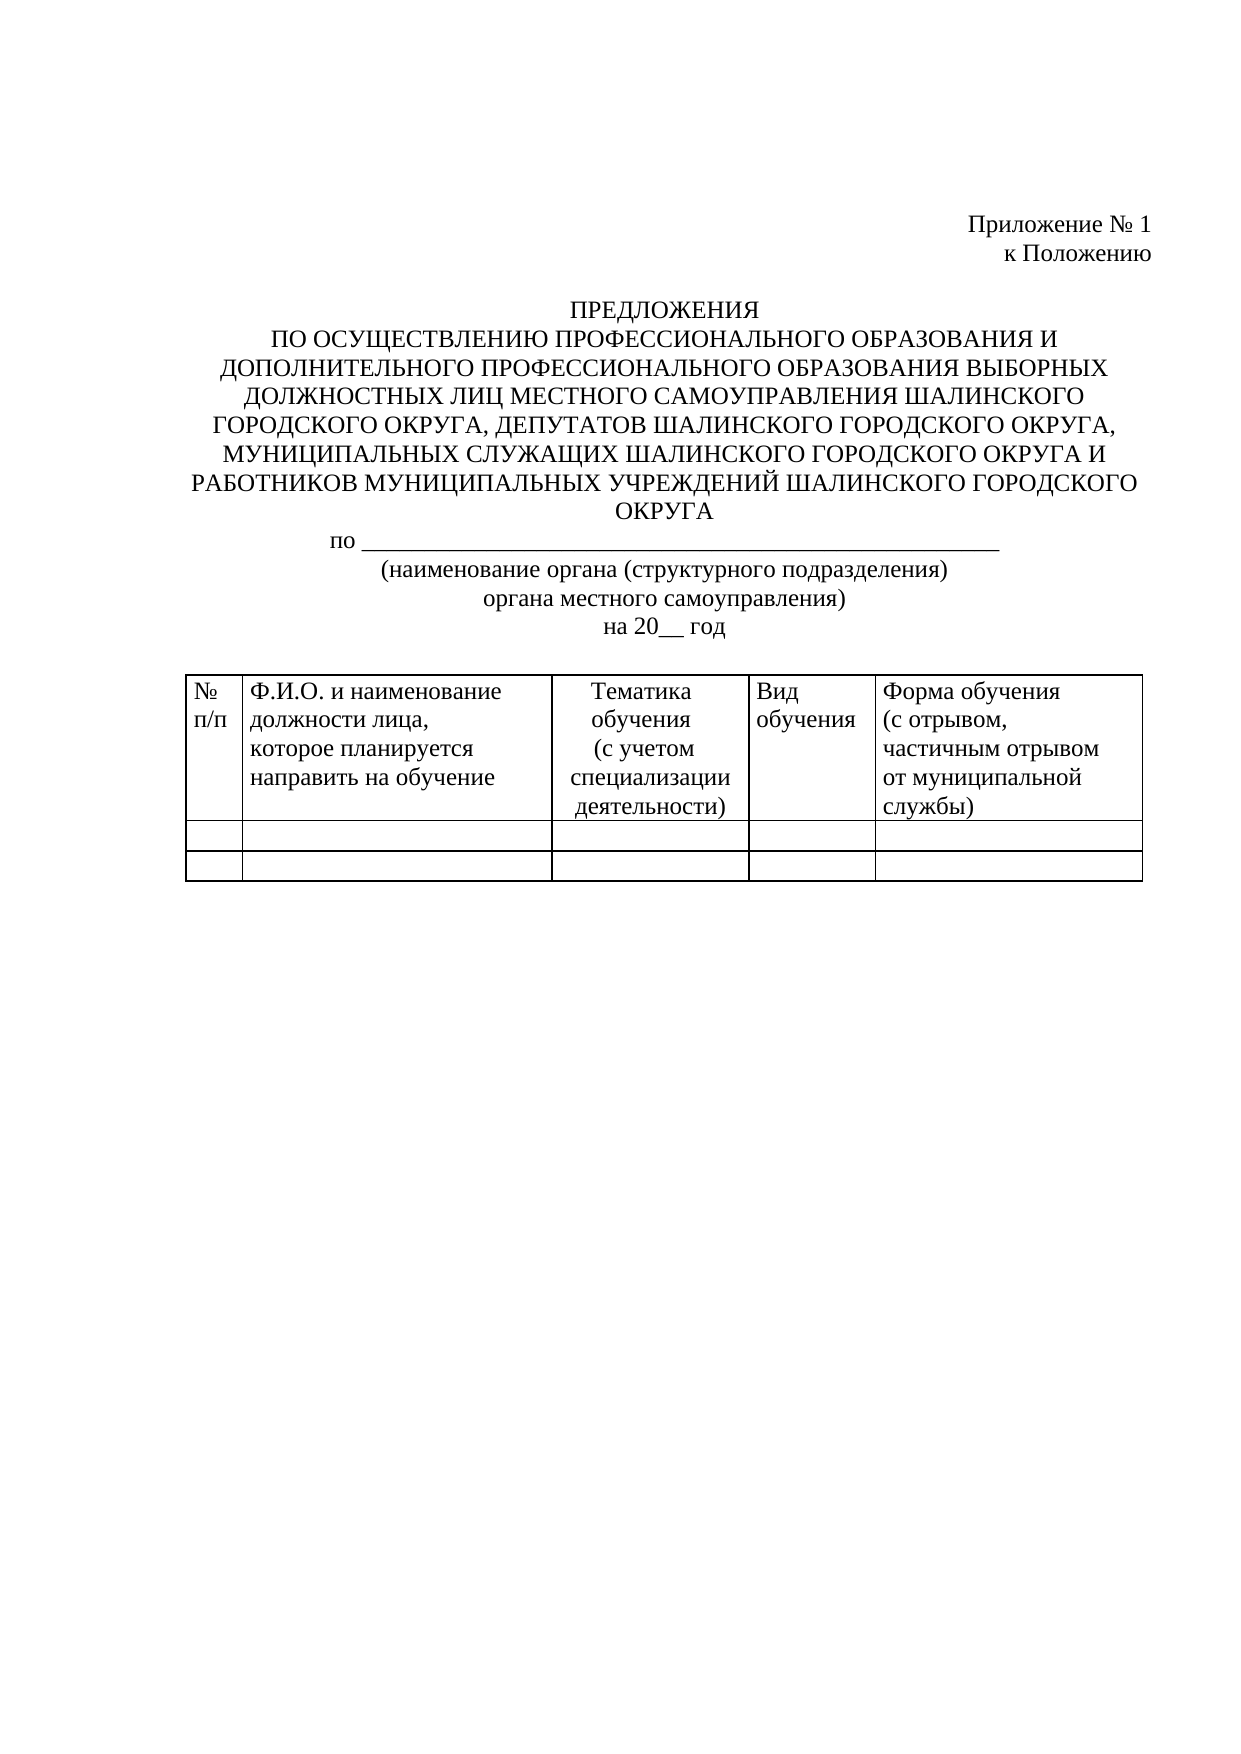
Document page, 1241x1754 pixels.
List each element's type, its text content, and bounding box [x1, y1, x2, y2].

text ПО ОСУЩЕСТВЛЕНИЮ ПРОФЕССИОНАЛЬНОГО ОБРАЗОВАНИЯ И ДОПОЛНИТЕЛЬНОГО ПРОФЕССИОНАЛЬНОГО ОБРАЗОВАНИЯ ВЫБОРНЫХ ДОЛЖНОСТНЫХ ЛИЦ МЕСТНОГО САМОУПРАВЛЕНИЯ ШАЛИНСКОГО ГОРОДСКОГО ОКРУГА, ДЕПУТАТОВ ШАЛИНСКОГО ГОРОДСКОГО ОКРУГА, МУНИЦИПАЛЬНЫХ СЛУЖАЩИХ ШАЛИНСКОГО ГОРОДСКОГО ОКРУГА И РАБОТНИКОВ МУНИЦИПАЛЬНЫХ УЧРЕЖДЕНИЙ ШАЛИНСКОГО ГОРОДСКОГО ОКРУГА [177, 324, 1152, 525]
table_cell [750, 852, 875, 880]
text ПРЕДЛОЖЕНИЯ [177, 295, 1152, 324]
table_header № п/п [187, 676, 242, 819]
table_header Ф.И.О. и наименование должности лица, которое планируется направить на обучение [243, 676, 551, 819]
table_cell [876, 821, 1142, 850]
table_cell [243, 821, 551, 850]
text Приложение № 1 [177, 209, 1152, 238]
text органа местного самоуправления) [177, 583, 1152, 611]
table_cell [750, 821, 875, 850]
table_cell [243, 852, 551, 880]
table_header Форма обучения (с отрывом, частичным отрывом от муниципальной службы) [876, 676, 1142, 819]
text к Положению [177, 238, 1152, 266]
text на 20__ год [177, 611, 1152, 640]
text по ___________________________________________________ [177, 525, 1152, 554]
table_cell [187, 852, 242, 880]
table_header Вид обучения [750, 676, 875, 819]
table_cell [876, 852, 1142, 880]
table_cell [187, 821, 242, 850]
table_cell [553, 852, 748, 880]
table_header Тематика обучения (с учетом специализации деятельности) [553, 676, 748, 819]
text (наименование органа (структурного подразделения) [177, 554, 1152, 583]
table_cell [553, 821, 748, 850]
